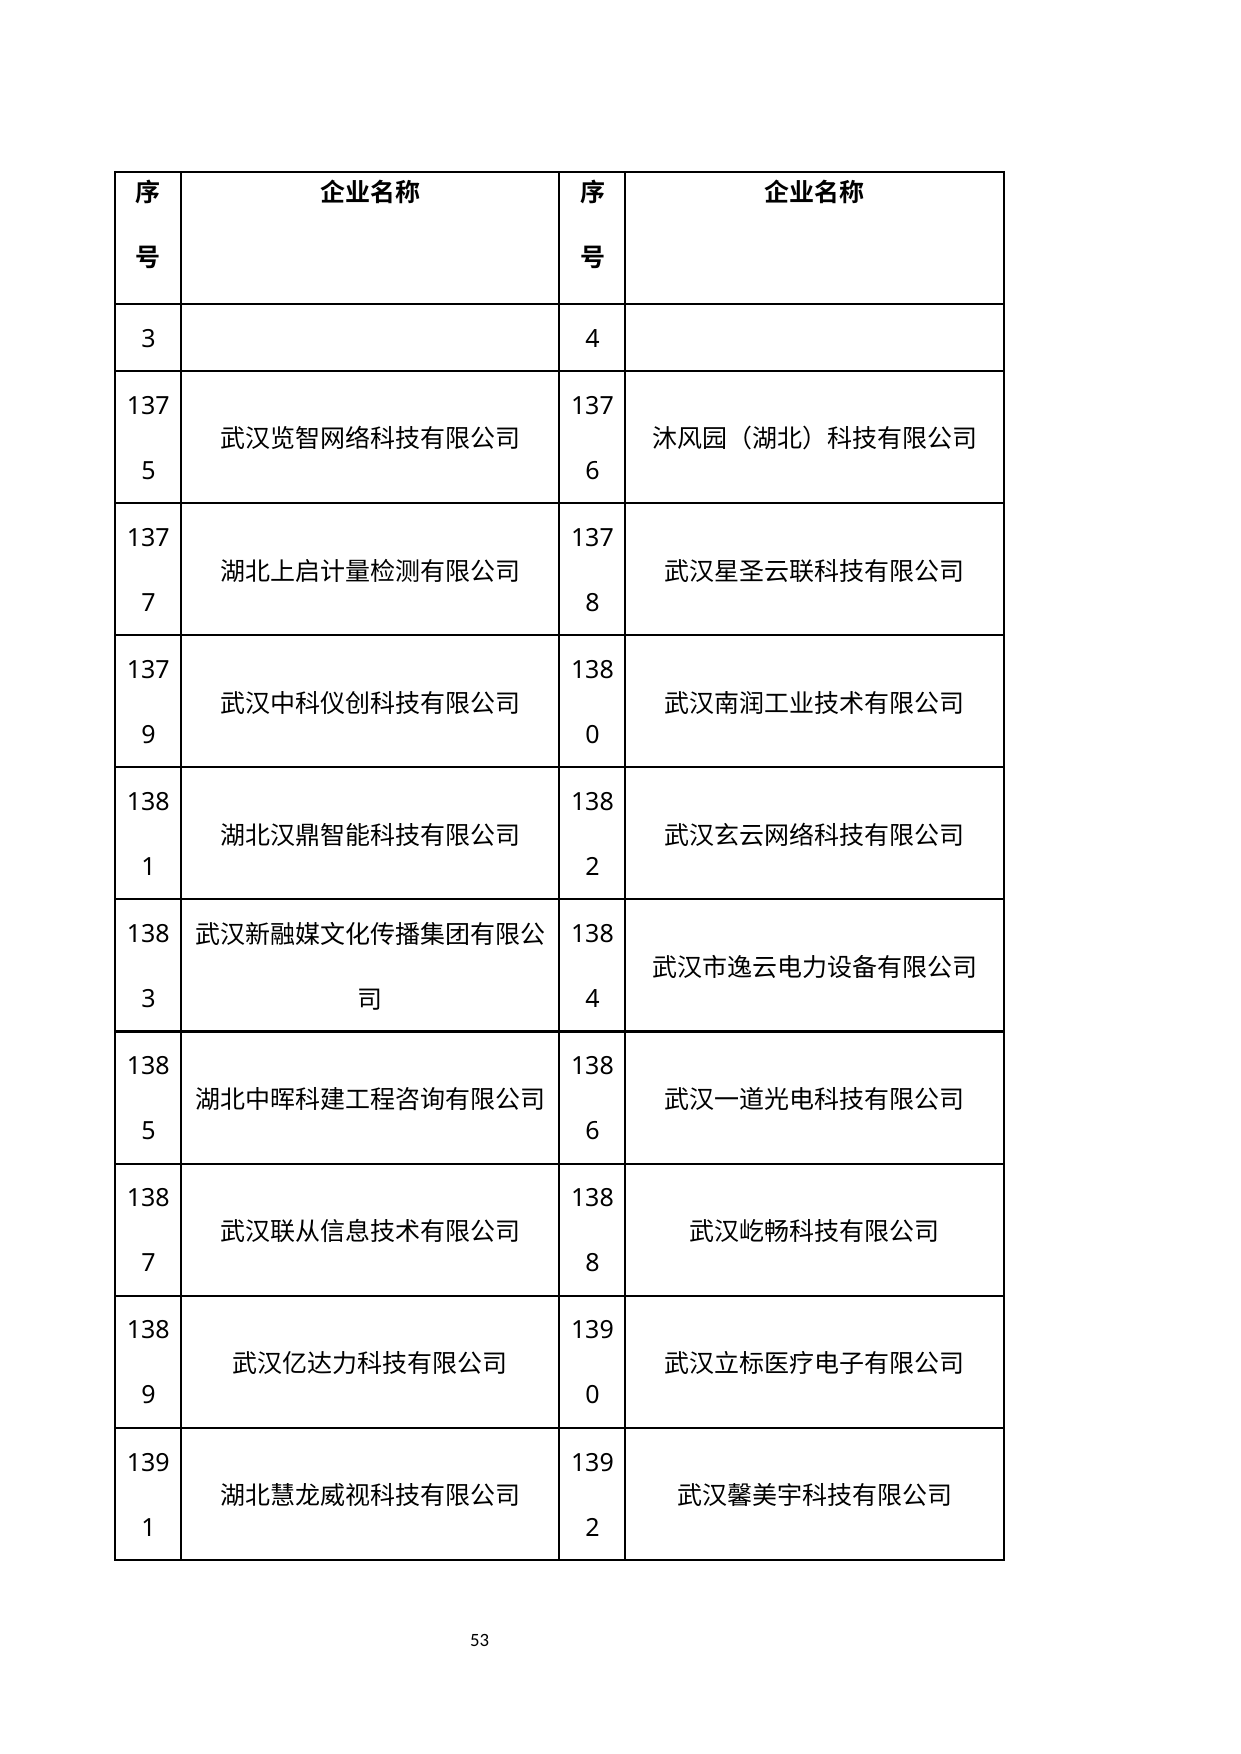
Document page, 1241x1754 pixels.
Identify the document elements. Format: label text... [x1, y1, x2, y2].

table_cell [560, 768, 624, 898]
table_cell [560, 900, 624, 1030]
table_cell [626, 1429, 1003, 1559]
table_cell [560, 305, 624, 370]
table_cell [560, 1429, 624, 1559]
table_header 企业名称 [626, 173, 1003, 303]
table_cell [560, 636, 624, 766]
table_header 企业名称 [182, 173, 558, 303]
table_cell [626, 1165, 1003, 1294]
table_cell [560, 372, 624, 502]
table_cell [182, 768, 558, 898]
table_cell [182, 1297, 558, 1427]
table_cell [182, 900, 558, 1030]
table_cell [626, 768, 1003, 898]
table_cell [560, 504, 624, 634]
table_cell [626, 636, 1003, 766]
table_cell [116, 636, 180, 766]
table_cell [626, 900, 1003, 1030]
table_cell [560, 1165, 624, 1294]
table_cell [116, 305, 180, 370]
table_header 序号 [560, 173, 624, 303]
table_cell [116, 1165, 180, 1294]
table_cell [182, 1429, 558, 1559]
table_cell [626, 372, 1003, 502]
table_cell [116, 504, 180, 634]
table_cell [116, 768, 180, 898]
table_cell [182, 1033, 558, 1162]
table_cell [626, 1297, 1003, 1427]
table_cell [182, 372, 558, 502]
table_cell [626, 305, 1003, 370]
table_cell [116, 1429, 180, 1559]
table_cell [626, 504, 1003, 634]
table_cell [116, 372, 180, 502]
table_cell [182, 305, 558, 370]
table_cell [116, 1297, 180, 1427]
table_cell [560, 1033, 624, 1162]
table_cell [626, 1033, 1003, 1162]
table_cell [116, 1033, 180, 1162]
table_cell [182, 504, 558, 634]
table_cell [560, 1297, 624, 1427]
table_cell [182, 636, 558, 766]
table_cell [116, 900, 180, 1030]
table_header 序号 [116, 173, 180, 303]
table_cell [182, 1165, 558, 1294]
